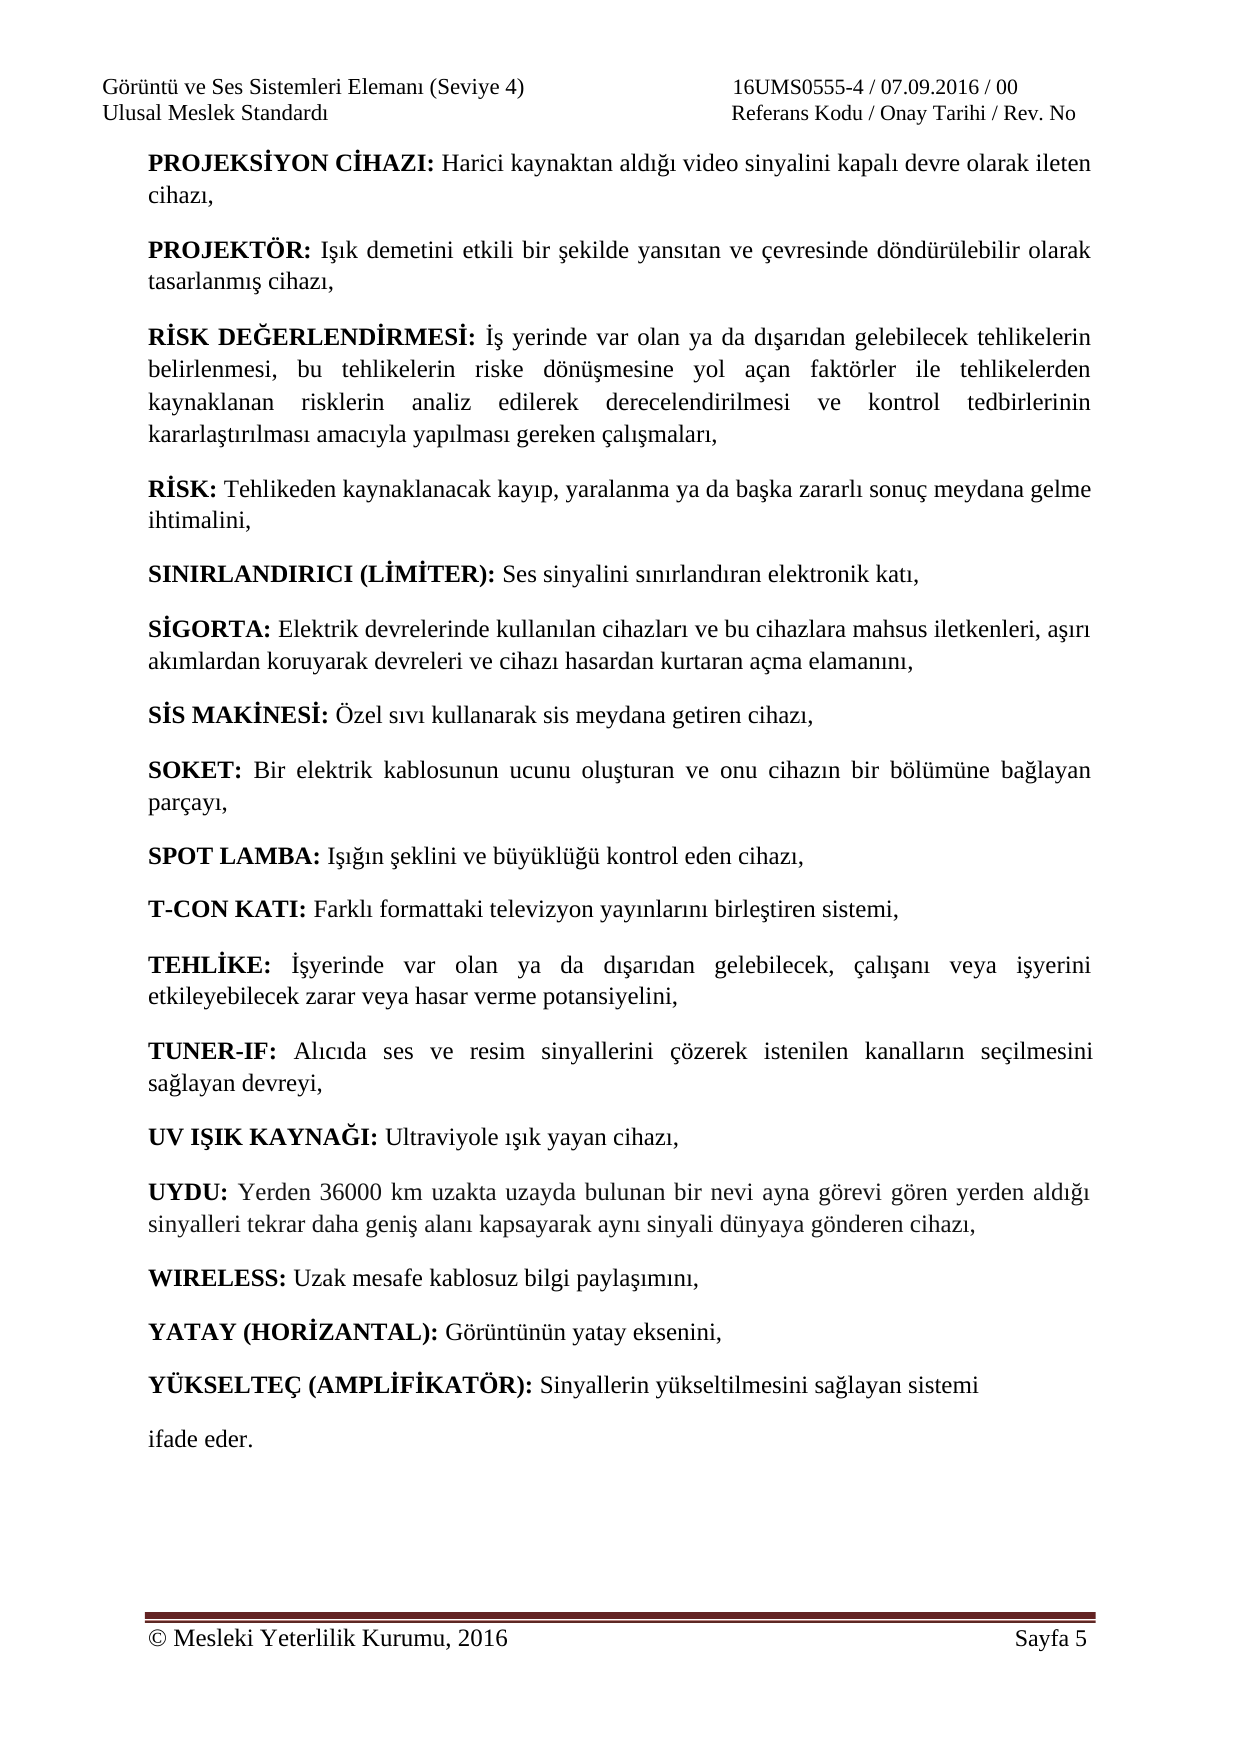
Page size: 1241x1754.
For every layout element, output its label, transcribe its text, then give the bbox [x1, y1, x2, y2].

text SİS MAKİNESİ: Özel sıvı kullanarak sis meydana getiren cihazı, [148, 699, 1094, 728]
text RİSK DEĞERLENDİRMESİ: İş yerinde var olan ya da dışarıdan gelebilecek tehlikelerin belirlenmesi, bu tehlikelerin riske dönüşmesine yol açan faktörler ile tehlikelerden kaynaklanan risklerin analiz edilerek derecelendirilmesi ve kontrol tedbirlerinin kararlaştırılması amacıyla yapılması gereken çalışmaları, [148, 321, 1092, 447]
text SINIRLANDIRICI (LİMİTER): Ses sinyalini sınırlandıran elektronik katı, [148, 558, 1094, 587]
text UYDU: Yerden 36000 km uzakta uzayda bulunan bir nevi ayna görevi gören yerden aldığı sinyalleri tekrar daha geniş alanı kapsayarak aynı sinyali dünyaya gönderen cihazı, [148, 1176, 1092, 1237]
text UV IŞIK KAYNAĞI: Ultraviyole ışık yayan cihazı, [148, 1121, 1094, 1150]
text YATAY (HORİZANTAL): Görüntünün yatay eksenini, [148, 1316, 1094, 1344]
text RİSK: Tehlikeden kaynaklanacak kayıp, yaralanma ya da başka zararlı sonuç meydana gelme ihtimalini, [148, 473, 1092, 533]
text PROJEKTÖR: Işık demetini etkili bir şekilde yansıtan ve çevresinde döndürülebilir olarak tasarlanmış cihazı, [148, 234, 1092, 294]
text WIRELESS: Uzak mesafe kablosuz bilgi paylaşımını, [148, 1262, 1094, 1291]
text TEHLİKE: İşyerinde var olan ya da dışarıdan gelebilecek, çalışanı veya işyerini etkileyebilecek zarar veya hasar verme potansiyelini, [148, 949, 1092, 1009]
text ifade eder. [148, 1424, 1094, 1452]
text Görüntü ve Ses Sistemleri Elemanı (Seviye 4) [102, 73, 656, 99]
text © Mesleki Yeterlilik Kurumu, 2016 Sayfa 5 [148, 1622, 1094, 1651]
text T-CON KATI: Farklı formattaki televizyon yayınlarını birleştiren sistemi, [148, 894, 1094, 922]
text Ulusal Meslek Standardı [102, 99, 656, 126]
text YÜKSELTEÇ (AMPLİFİKATÖR): Sinyallerin yükseltilmesini sağlayan sistemi [148, 1370, 1094, 1398]
text SPOT LAMBA: Işığın şeklini ve büyüklüğü kontrol eden cihazı, [148, 840, 1094, 869]
text PROJEKSİYON CİHAZI: Harici kaynaktan aldığı video sinyalini kapalı devre olarak ileten cihazı, [148, 148, 1092, 208]
text SİGORTA: Elektrik devrelerinde kullanılan cihazları ve bu cihazlara mahsus iletkenleri, aşırı akımlardan koruyarak devreleri ve cihazı hasardan kurtaran açma elamanını, [148, 614, 1092, 674]
text SOKET: Bir elektrik kablosunun ucunu oluşturan ve onu cihazın bir bölümüne bağlayan parçayı, [148, 754, 1092, 814]
text TUNER-IF: Alıcıda ses ve resim sinyallerini çözerek istenilen kanalların seçilmesini sağlayan devreyi, [148, 1036, 1094, 1096]
text 16UMS0555-4 / 07.09.2016 / 00 Referans Kodu / Onay Tarihi / Rev. No [731, 74, 1092, 125]
picture [144, 1611, 1096, 1618]
